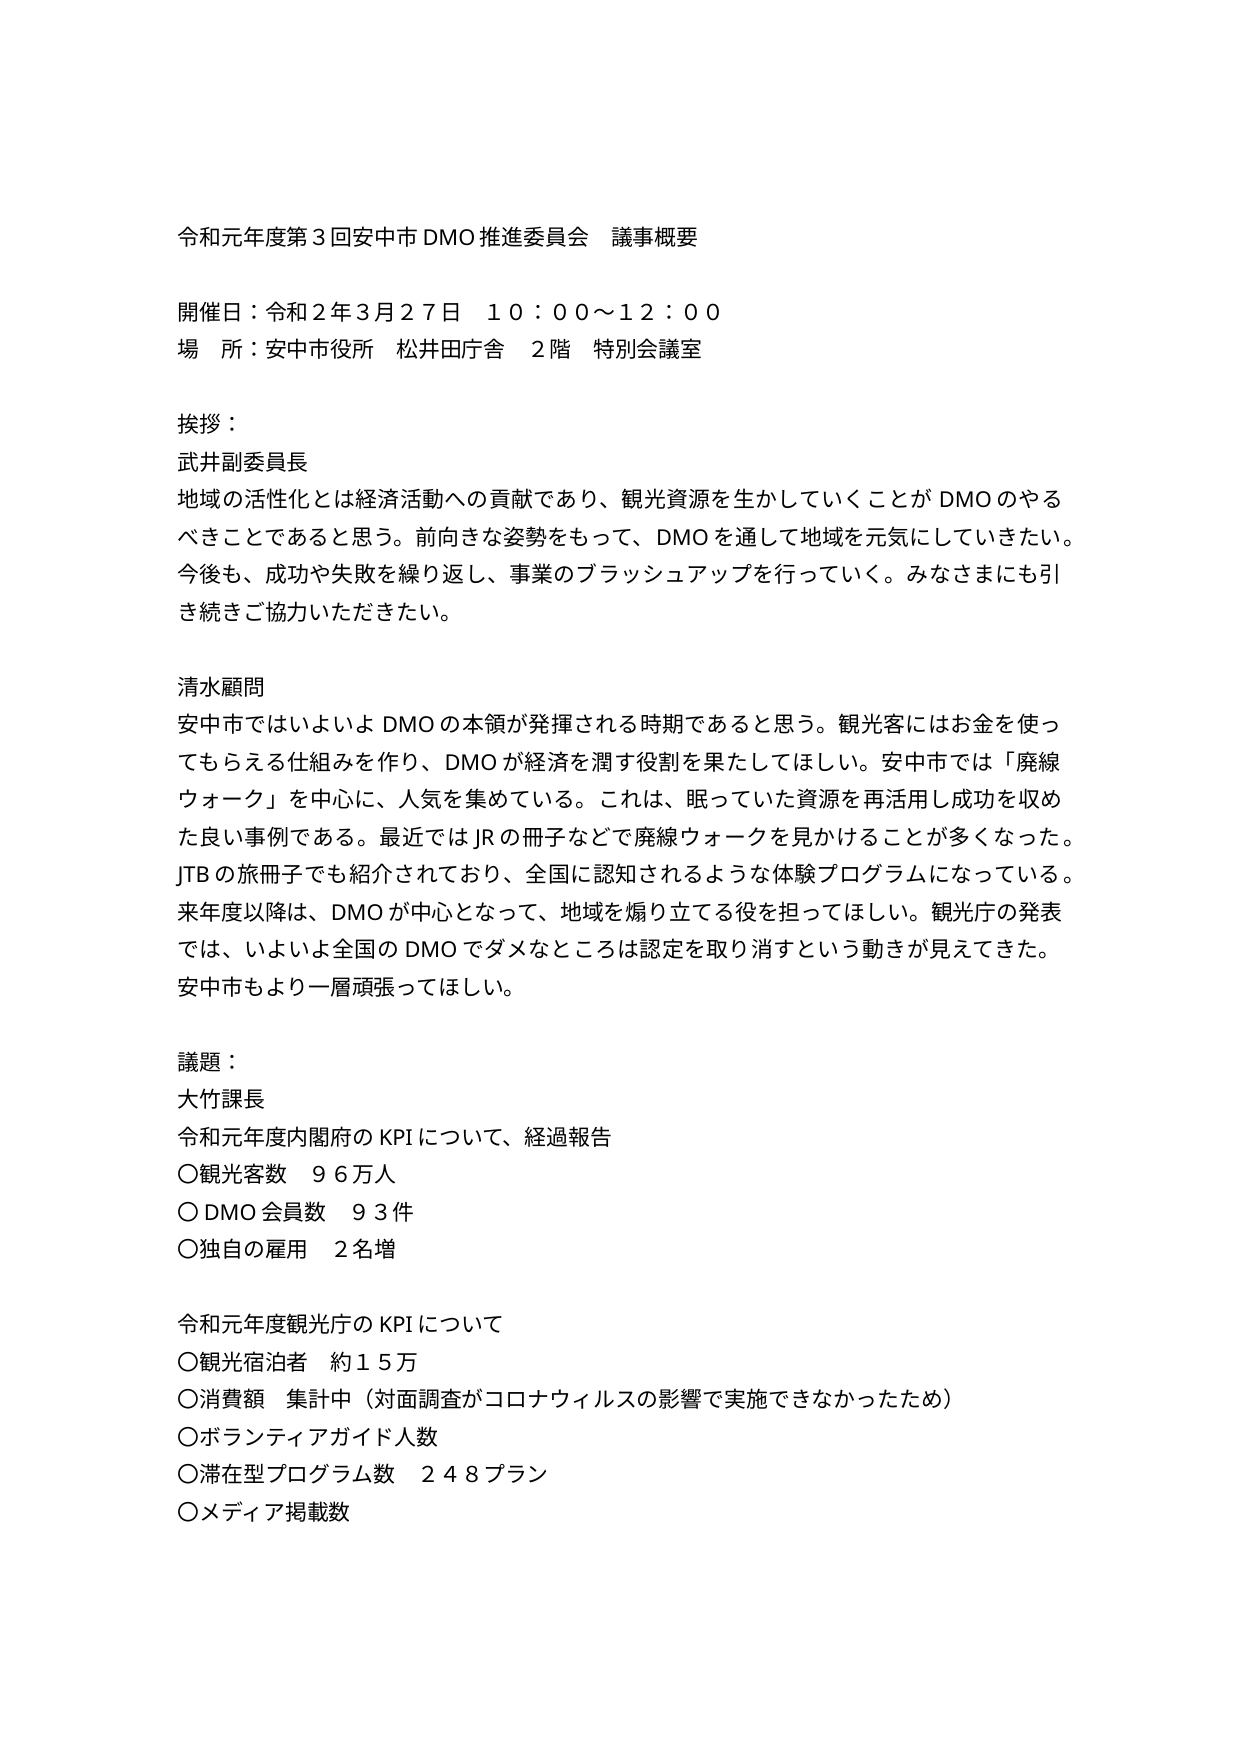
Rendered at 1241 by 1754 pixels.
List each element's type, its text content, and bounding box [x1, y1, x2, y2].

text 〇観光宿泊者 約１５万 [177, 1342, 1063, 1379]
text 大竹課長 [177, 1079, 1063, 1117]
text 令和元年度内閣府のKPIについて、経過報告 [177, 1117, 1063, 1154]
text 〇観光客数 ９６万人 [177, 1154, 1063, 1192]
text 〇ボランティアガイド人数 [177, 1417, 1063, 1454]
text 開催日：令和２年３月２７日 １０：００～１２：００ [177, 292, 1063, 329]
text 〇DMO会員数 ９３件 [177, 1192, 1063, 1229]
text 武井副委員長 [177, 442, 1063, 479]
text 〇メディア掲載数 [177, 1492, 1063, 1529]
text 場 所：安中市役所 松井田庁舎 ２階 特別会議室 [177, 329, 1063, 367]
text 〇滞在型プログラム数 ２４８プラン [177, 1454, 1063, 1492]
text 〇独自の雇用 ２名増 [177, 1229, 1063, 1267]
text 安中市ではいよいよDMOの本領が発揮される時期であると思う。観光客にはお金を使ってもらえる仕組みを作り、DMOが経済を潤す役割を果たしてほしい。安中市では「廃線ウォーク」を中心に、人気を集めている。これは、眠っていた資源を再活用し成功を収めた良い事例である。最近ではJRの冊子などで廃線ウォークを見かけることが多くなった。JTBの旅冊子でも紹介されており、全国に認知されるような体験プログラムになっている。来年度以降は、DMOが中心となって、地域を煽り立てる役を担ってほしい。観光庁の発表では、いよいよ全国のDMOでダメなところは認定を取り消すという動きが見えてきた。安中市もより一層頑張ってほしい。 [177, 704, 1063, 1004]
text 〇消費額 集計中（対面調査がコロナウィルスの影響で実施できなかったため） [177, 1379, 1063, 1417]
text 清水顧問 [177, 667, 1063, 704]
text 議題： [177, 1042, 1063, 1079]
text 挨拶： [177, 404, 1063, 442]
text 令和元年度観光庁のKPIについて [177, 1304, 1063, 1342]
text 地域の活性化とは経済活動への貢献であり、観光資源を生かしていくことがDMOのやるべきことであると思う。前向きな姿勢をもって、DMOを通して地域を元気にしていきたい。今後も、成功や失敗を繰り返し、事業のブラッシュアップを行っていく。みなさまにも引き続きご協力いただきたい。 [177, 479, 1063, 629]
text 令和元年度第３回安中市DMO推進委員会 議事概要 [177, 217, 1063, 254]
